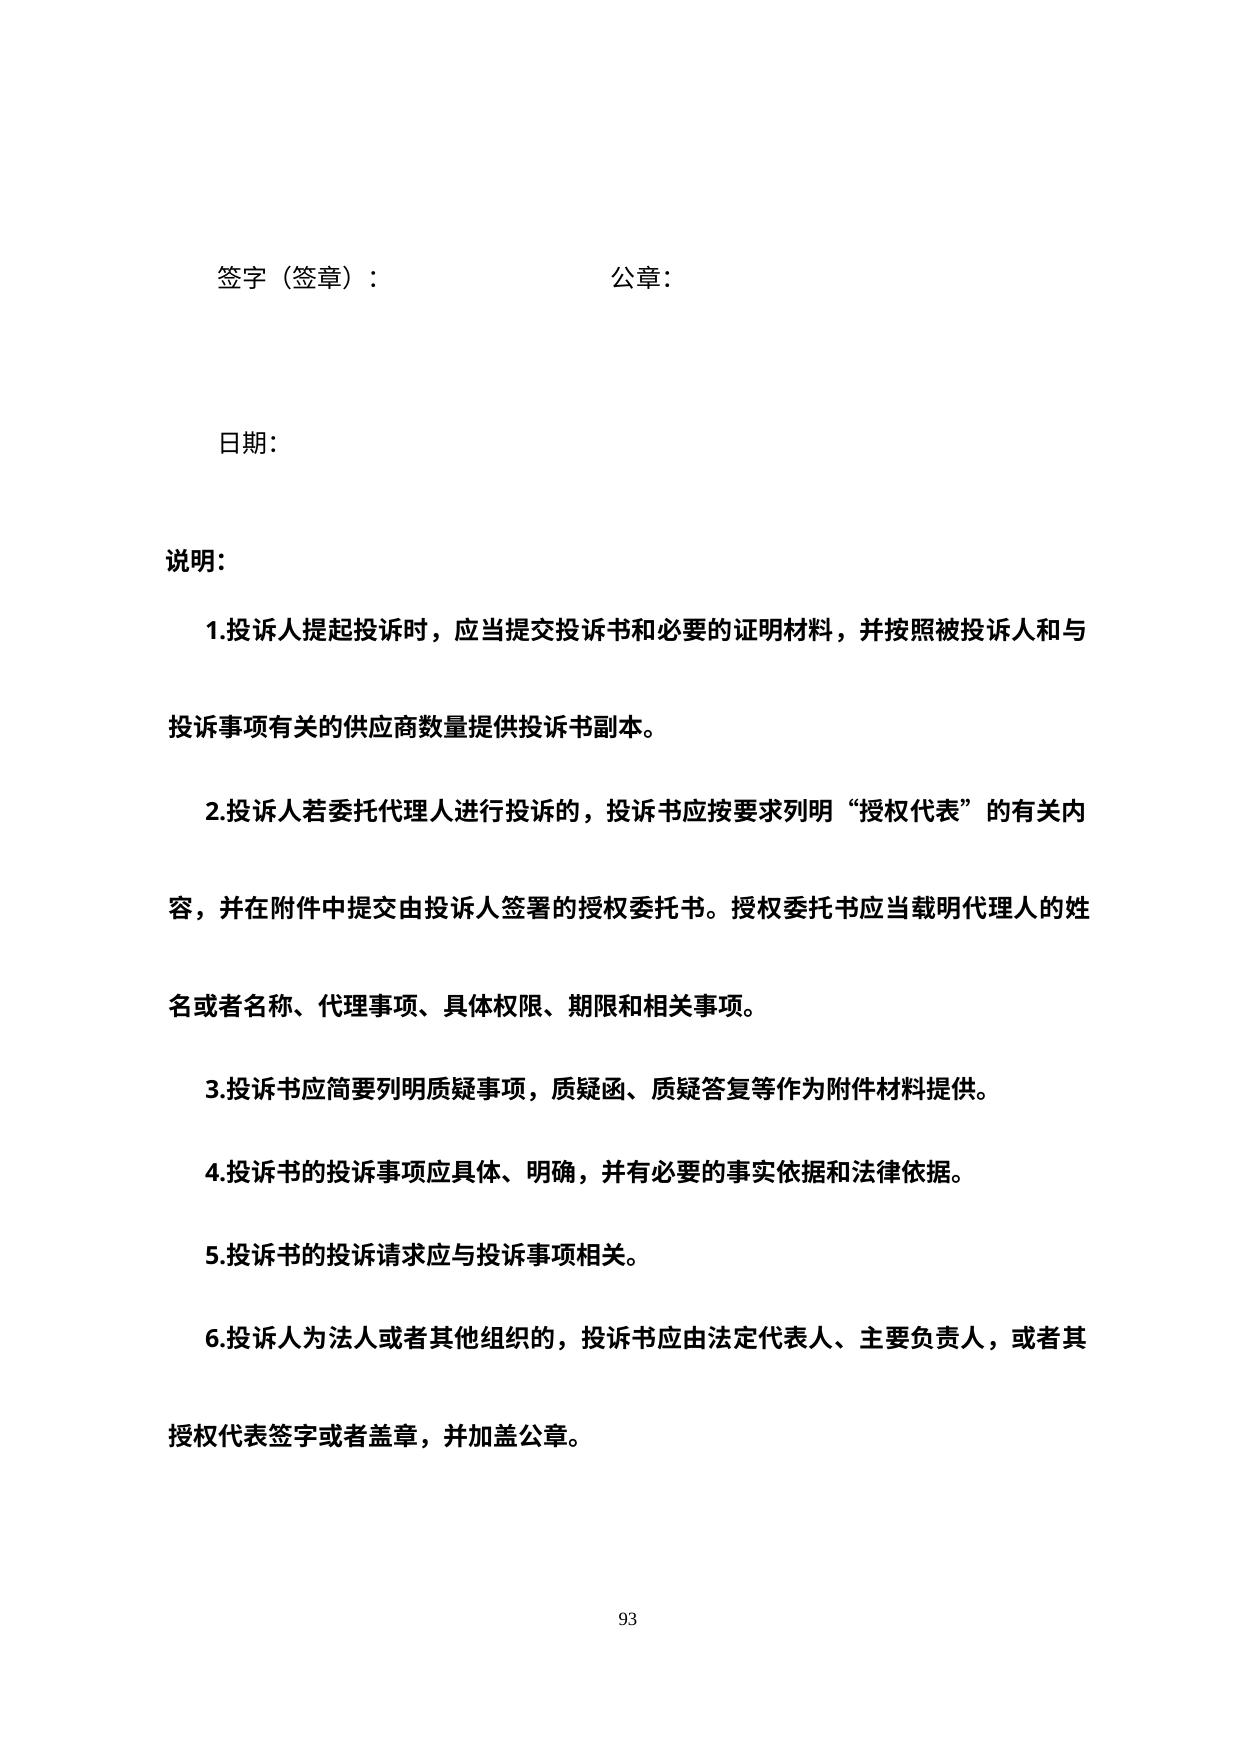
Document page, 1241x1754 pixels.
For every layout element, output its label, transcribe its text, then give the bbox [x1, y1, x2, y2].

text 4.投诉书的投诉事项应具体、明确，并有必要的事实依据和法律依据。 [168, 1138, 1090, 1203]
text 6.投诉人为法人或者其他组织的，投诉书应由法定代表人、主要负责人，或者其授权代表签字或者盖章，并加盖公章。 [168, 1304, 1090, 1467]
text 3.投诉书应简要列明质疑事项，质疑函、质疑答复等作为附件材料提供。 [168, 1055, 1090, 1120]
text 2.投诉人若委托代理人进行投诉的，投诉书应按要求列明“授权代表”的有关内容，并在附件中提交由投诉人签署的授权委托书。授权委托书应当载明代理人的姓名或者名称、代理事项、具体权限、期限和相关事项。 [168, 777, 1090, 1037]
text 签字（签章）： 公章： [168, 244, 1090, 309]
text 说明： [165, 542, 1090, 578]
text 日期： [168, 409, 1090, 474]
text 5.投诉书的投诉请求应与投诉事项相关。 [168, 1221, 1090, 1286]
text 1.投诉人提起投诉时，应当提交投诉书和必要的证明材料，并按照被投诉人和与投诉事项有关的供应商数量提供投诉书副本。 [168, 596, 1090, 758]
